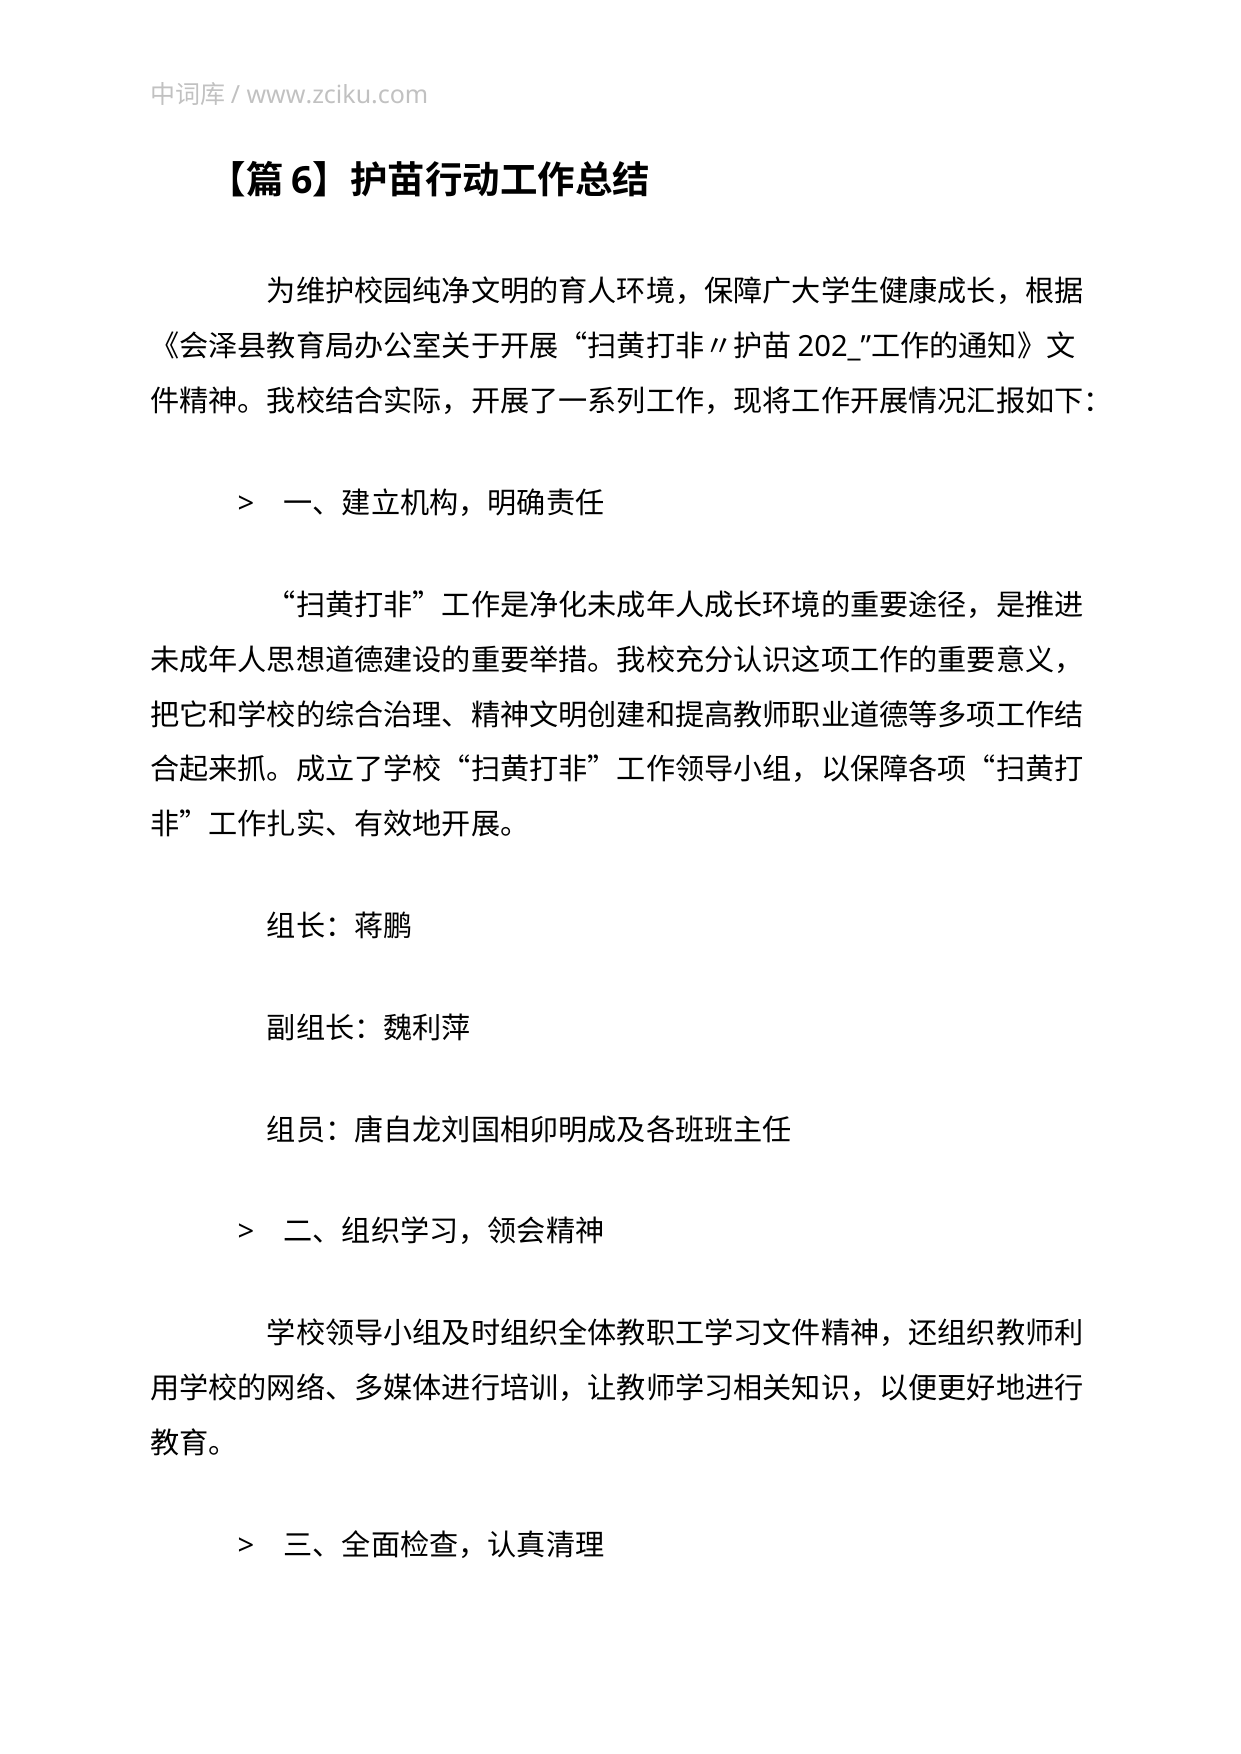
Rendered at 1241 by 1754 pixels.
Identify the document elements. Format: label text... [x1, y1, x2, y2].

text > 三、全面检查，认真清理 [150, 1521, 1090, 1564]
text “扫黄打非”工作是净化未成年人成长环境的重要途径，是推进未成年人思想道德建设的重要举措。我校充分认识这项工作的重要意义，把它和学校的综合治理、精神文明创建和提高教师职业道德等多项工作结合起来抓。成立了学校“扫黄打非”工作领导小组，以保障各项“扫黄打非”工作扎实、有效地开展。 [150, 581, 1090, 843]
text 组员：唐自龙刘国相卯明成及各班班主任 [150, 1106, 1090, 1148]
text 组长：蒋鹏 [150, 903, 1090, 945]
text > 二、组织学习，领会精神 [150, 1208, 1090, 1250]
text 【篇6】护苗行动工作总结 [150, 150, 1090, 204]
text 副组长：魏利萍 [150, 1004, 1090, 1047]
text 学校领导小组及时组织全体教职工学习文件精神，还组织教师利用学校的网络、多媒体进行培训，让教师学习相关知识，以便更好地进行教育。 [150, 1310, 1090, 1462]
text > 一、建立机构，明确责任 [150, 479, 1090, 522]
text 为维护校园纯净文明的育人环境，保障广大学生健康成长，根据《会泽县教育局办公室关于开展“扫黄打非〃护苗202_”工作的通知》文件精神。我校结合实际，开展了一系列工作，现将工作开展情况汇报如下： [150, 268, 1090, 420]
